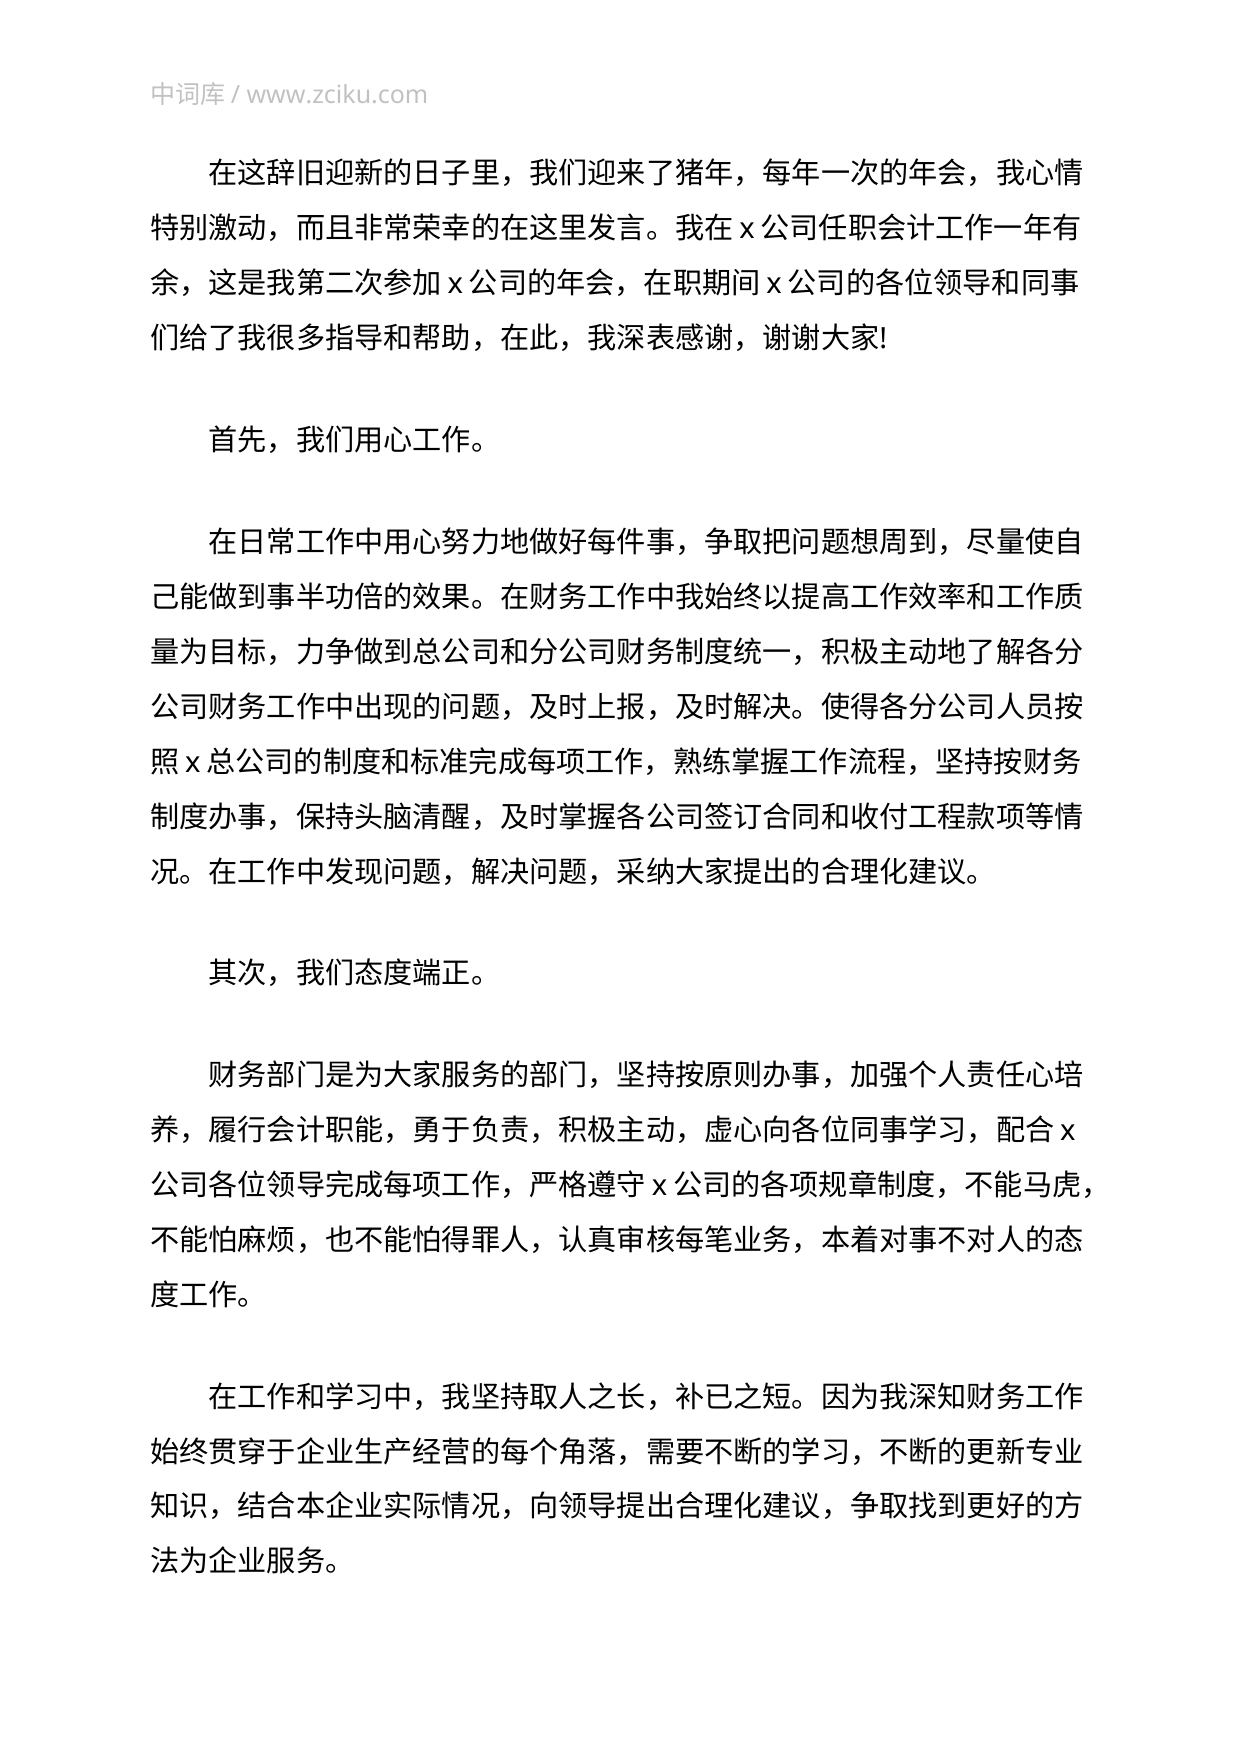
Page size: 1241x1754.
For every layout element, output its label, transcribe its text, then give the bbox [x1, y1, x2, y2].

text 财务部门是为大家服务的部门，坚持按原则办事，加强个人责任心培养，履行会计职能，勇于负责，积极主动，虚心向各位同事学习，配合x公司各位领导完成每项工作，严格遵守x公司的各项规章制度，不能马虎，不能怕麻烦，也不能怕得罪人，认真审核每笔业务，本着对事不对人的态度工作。 [150, 1052, 1090, 1314]
text 在这辞旧迎新的日子里，我们迎来了猪年，每年一次的年会，我心情特别激动，而且非常荣幸的在这里发言。我在x公司任职会计工作一年有余，这是我第二次参加x公司的年会，在职期间x公司的各位领导和同事们给了我很多指导和帮助，在此，我深表感谢，谢谢大家! [150, 150, 1090, 357]
text 首先，我们用心工作。 [150, 417, 1090, 459]
text 在工作和学习中，我坚持取人之长，补已之短。因为我深知财务工作始终贯穿于企业生产经营的每个角落，需要不断的学习，不断的更新专业知识，结合本企业实际情况，向领导提出合理化建议，争取找到更好的方法为企业服务。 [150, 1373, 1090, 1580]
text 在日常工作中用心努力地做好每件事，争取把问题想周到，尽量使自己能做到事半功倍的效果。在财务工作中我始终以提高工作效率和工作质量为目标，力争做到总公司和分公司财务制度统一，积极主动地了解各分公司财务工作中出现的问题，及时上报，及时解决。使得各分公司人员按照x总公司的制度和标准完成每项工作，熟练掌握工作流程，坚持按财务制度办事，保持头脑清醒，及时掌握各公司签订合同和收付工程款项等情况。在工作中发现问题，解决问题，采纳大家提出的合理化建议。 [150, 519, 1090, 890]
text 其次，我们态度端正。 [150, 950, 1090, 992]
